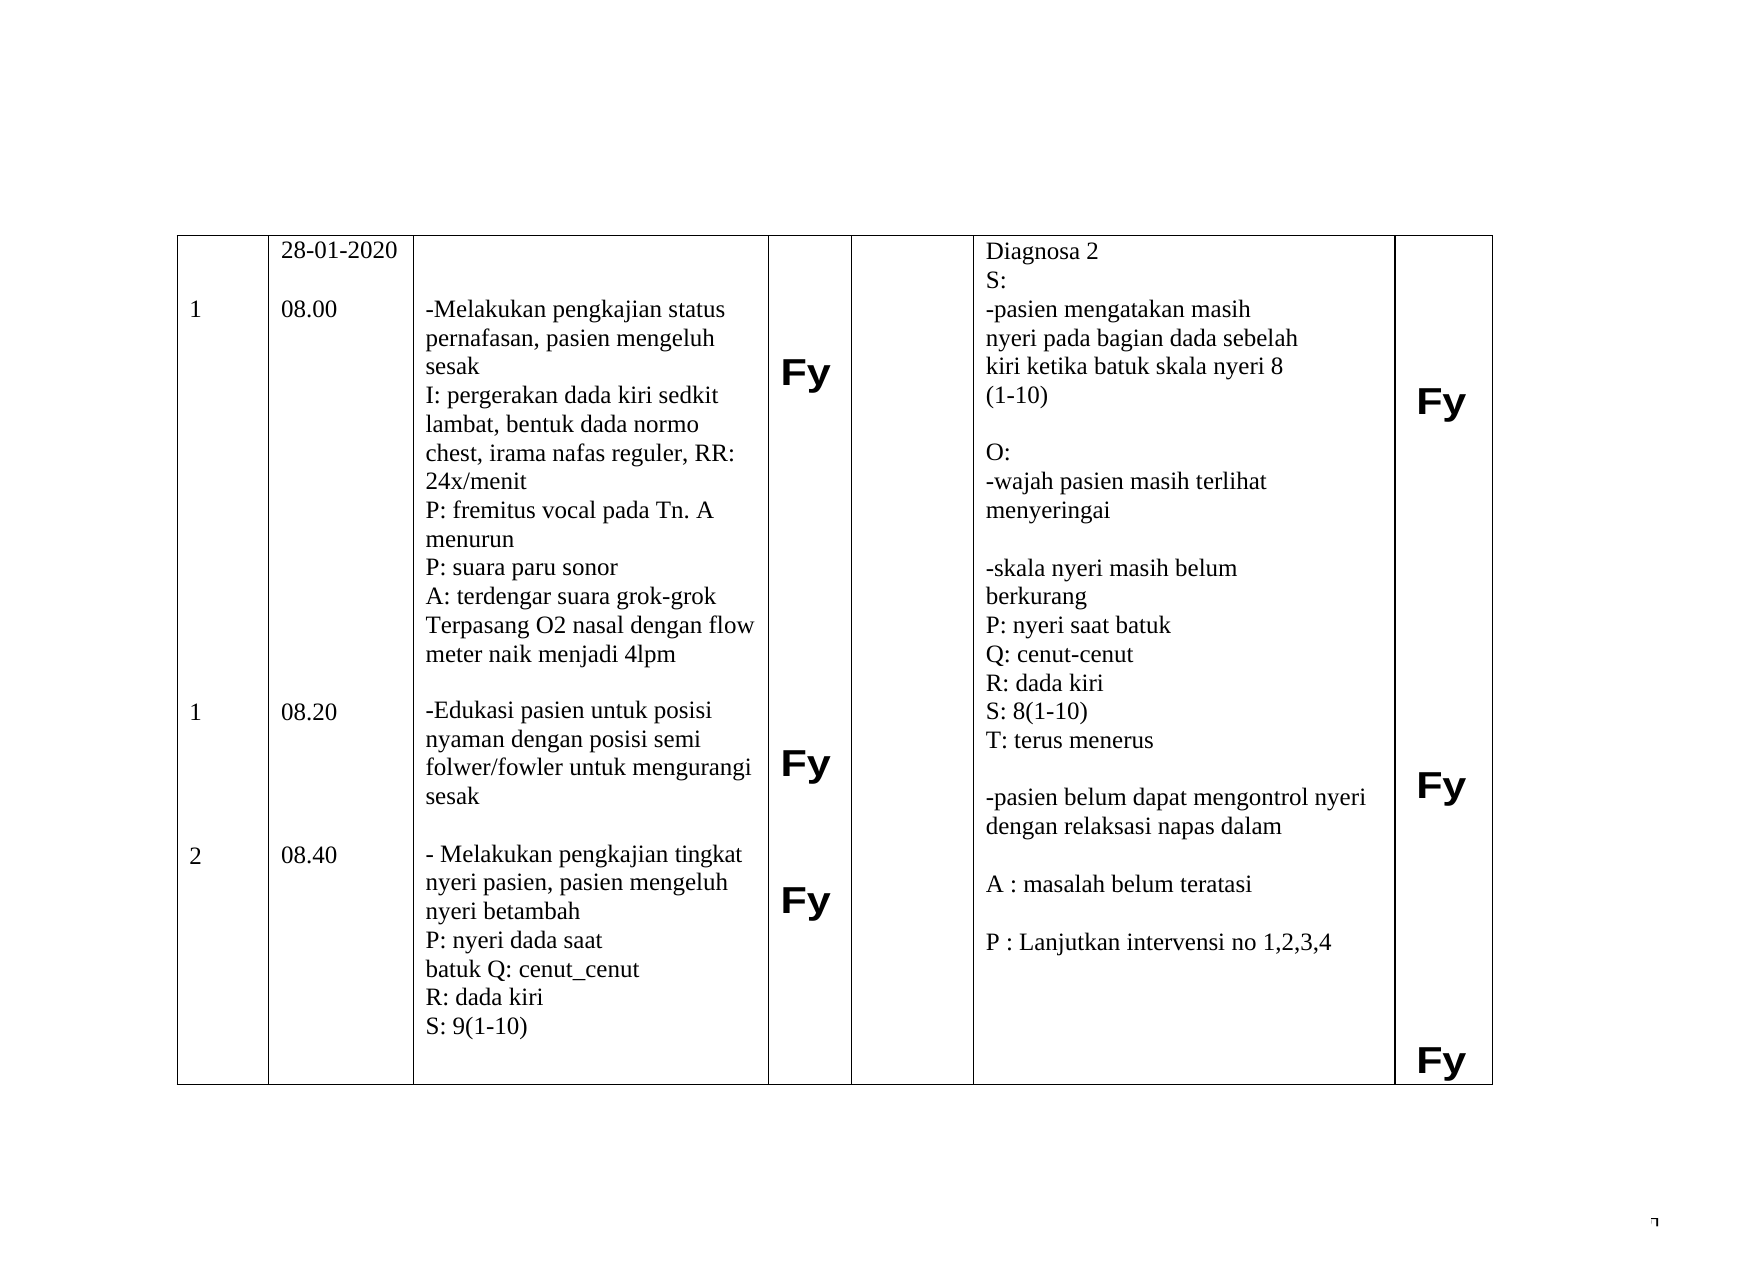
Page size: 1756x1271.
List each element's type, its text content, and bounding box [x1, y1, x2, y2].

table_header Fy Fy Fy [1396, 236, 1492, 1083]
table_header Diagnosa 2 S: -pasien mengatakan masih nyeri pada bagian dada sebelah kiri ketika batuk skala nyeri 8 (1-10) O: -wajah pasien masih terlihat menyeringai -skala nyeri masih belum berkurang P: nyeri saat batuk Q: cenut-cenut R: dada kiri S: 8(1-10) T: terus menerus -pasien belum dapat mengontrol nyeri dengan relaksasi napas dalam A : masalah belum teratasi P : Lanjutkan intervensi no 1,2,3,4 [974, 236, 1394, 1083]
table_header 28-01-2020 08.00 08.20 08.40 [269, 236, 413, 1083]
table_header -Melakukan pengkajian status pernafasan, pasien mengeluh sesak I: pergerakan dada kiri sedkit lambat, bentuk dada normo chest, irama nafas reguler, RR: 24x/menit P: fremitus vocal pada Tn. A menurun P: suara paru sonor A: terdengar suara grok-grok Terpasang O2 nasal dengan flow meter naik menjadi 4lpm -Edukasi pasien untuk posisi nyaman dengan posisi semi folwer/fowler untuk mengurangi sesak - Melakukan pengkajian tingkat nyeri pasien, pasien mengeluh nyeri betambah P: nyeri dada saat batuk Q: cenut_cenut R: dada kiri S: 9(1-10) [414, 236, 768, 1083]
table_header Fy Fy Fy [769, 236, 851, 1083]
table_header [852, 236, 973, 1083]
table_header 1 1 2 [178, 236, 268, 1083]
